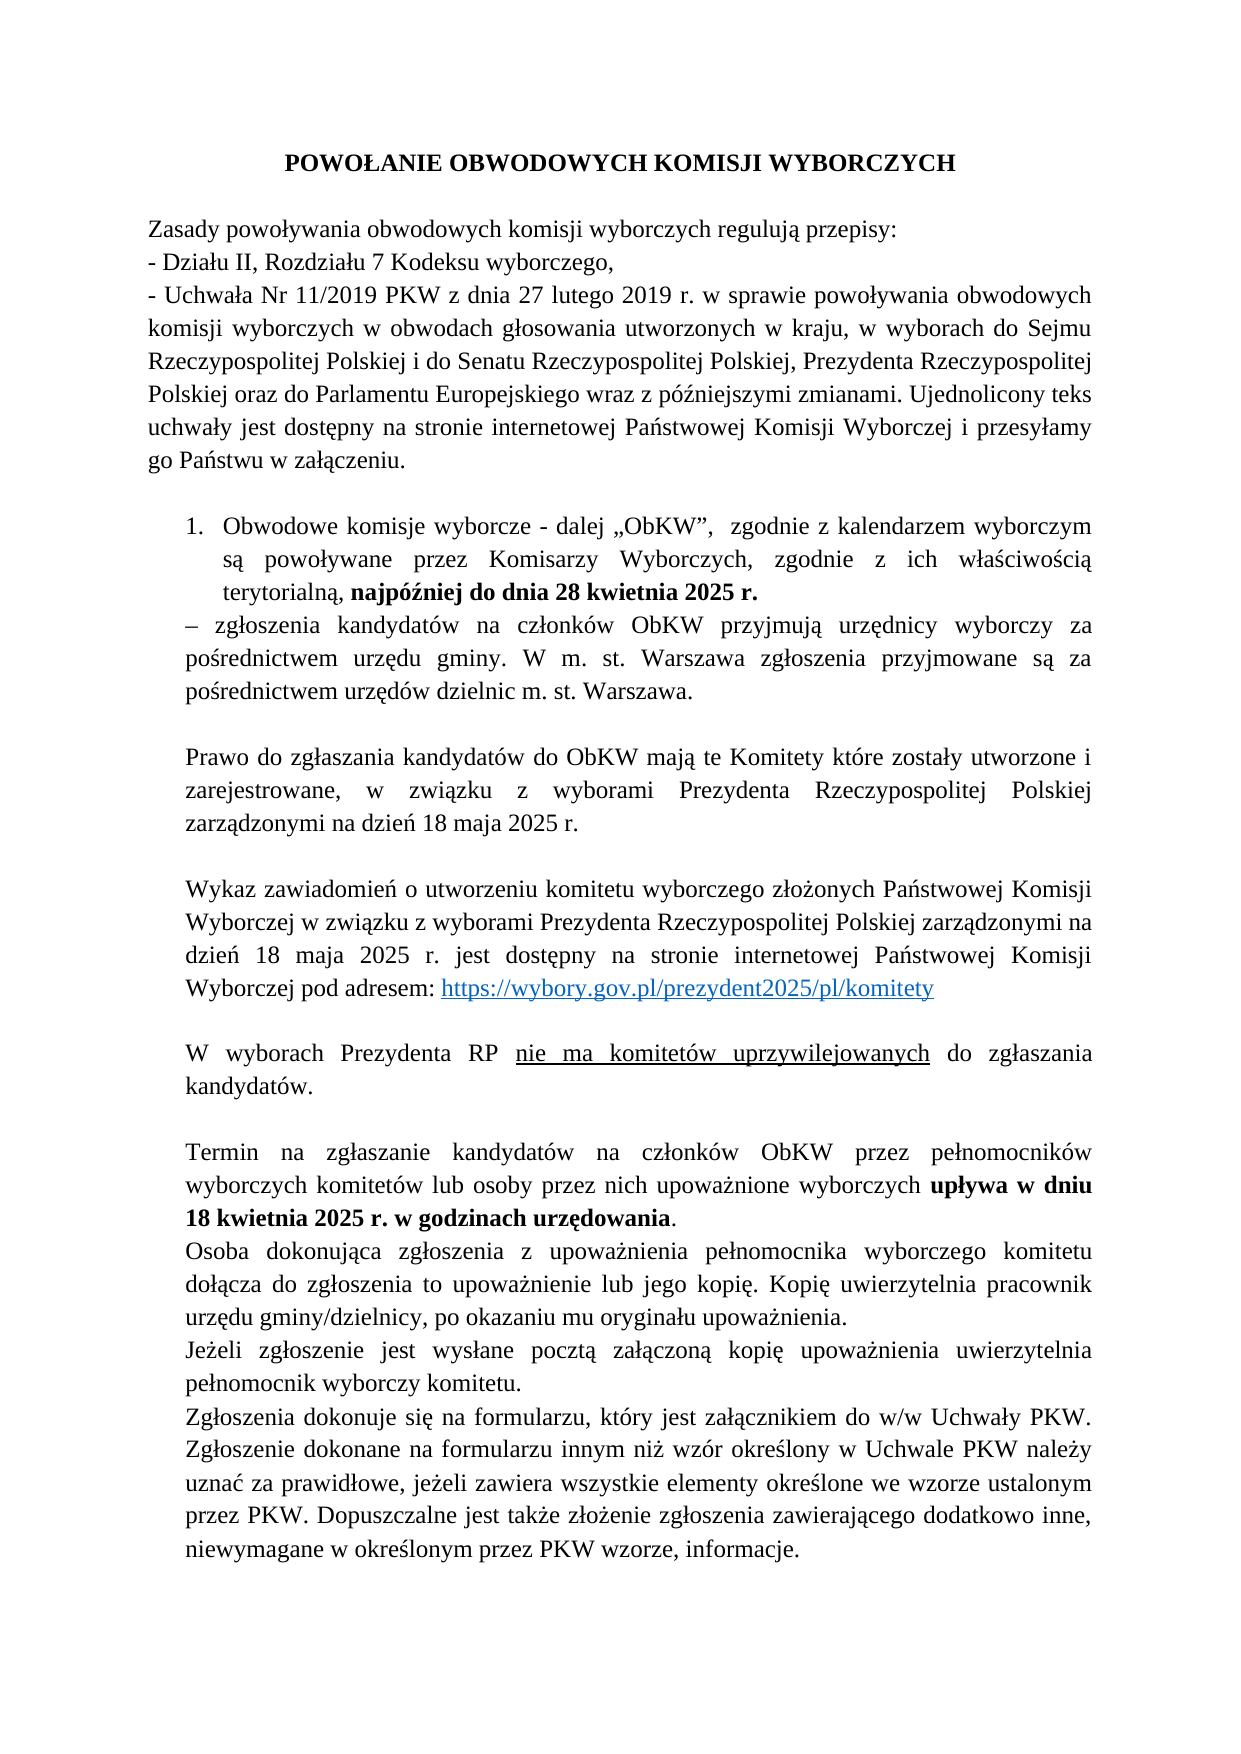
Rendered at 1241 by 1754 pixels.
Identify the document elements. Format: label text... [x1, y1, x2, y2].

list Obwodowe komisje wyborcze - dalej „ObKW”, zgodnie z kalendarzem wyborczym są powoływane przez Komisarzy Wyborczych, zgodnie z ich właściwością terytorialną, najpóźniej do dnia 28 kwietnia 2025 r. [185, 511, 1093, 606]
text Osoba dokonująca zgłoszenia z upoważnienia pełnomocnika wyborczego komitetu dołącza do zgłoszenia to upoważnienie lub jego kopię. Kopię uwierzytelnia pracownik urzędu gminy/dzielnicy, po okazaniu mu oryginału upoważnienia. [185, 1236, 1093, 1331]
text Jeżeli zgłoszenie jest wysłane pocztą załączoną kopię upoważnienia uwierzytelnia pełnomocnik wyborczy komitetu. [185, 1336, 1093, 1397]
text Termin na zgłaszanie kandydatów na członków ObKW przez pełnomocników wyborczych komitetów lub osoby przez nich upoważnione wyborczych upływa w dniu 18 kwietnia 2025 r. w godzinach urzędowania. [185, 1137, 1093, 1232]
text W wyborach Prezydenta RP nie ma komitetów uprzywilejowanych do zgłaszania kandydatów. [185, 1038, 1093, 1100]
text Prawo do zgłaszania kandydatów do ObKW mają te Komitety które zostały utworzone i zarejestrowane, w związku z wyborami Prezydenta Rzeczypospolitej Polskiej zarządzonymi na dzień 18 maja 2025 r. [185, 742, 1093, 837]
text - Uchwała Nr 11/2019 PKW z dnia 27 lutego 2019 r. w sprawie powoływania obwodowych komisji wyborczych w obwodach głosowania utworzonych w kraju, w wyborach do Sejmu Rzeczypospolitej Polskiej i do Senatu Rzeczypospolitej Polskiej, Prezydenta Rzeczypospolitej Polskiej oraz do Parlamentu Europejskiego wraz z późniejszymi zmianami. Ujednolicony teks uchwały jest dostępny na stronie internetowej Państwowej Komisji Wyborczej i przesyłamy go Państwu w załączeniu. [148, 280, 1093, 473]
text – zgłoszenia kandydatów na członków ObKW przyjmują urzędnicy wyborczy za pośrednictwem urzędu gminy. W m. st. Warszawa zgłoszenia przyjmowane są za pośrednictwem urzędów dzielnic m. st. Warszawa. [185, 610, 1093, 705]
text Zasady powoływania obwodowych komisji wyborczych regulują przepisy: [148, 214, 1093, 242]
text Wykaz zawiadomień o utworzeniu komitetu wyborczego złożonych Państwowej Komisji Wyborczej w związku z wyborami Prezydenta Rzeczypospolitej Polskiej zarządzonymi na dzień 18 maja 2025 r. jest dostępny na stronie internetowej Państwowej Komisji Wyborczej pod adresem: https://wybory.gov.pl/prezydent2025/pl/komitety [185, 874, 1093, 1002]
text - Działu II, Rozdziału 7 Kodeksu wyborczego, [148, 247, 1093, 275]
text POWOŁANIE OBWODOWYCH KOMISJI WYBORCZYCH [148, 148, 1093, 176]
text Zgłoszenia dokonuje się na formularzu, który jest załącznikiem do w/w Uchwały PKW. Zgłoszenie dokonane na formularzu innym niż wzór określony w Uchwale PKW należy uznać za prawidłowe, jeżeli zawiera wszystkie elementy określone we wzorze ustalonym przez PKW. Dopuszczalne jest także złożenie zgłoszenia zawierającego dodatkowo inne, niewymagane w określonym przez PKW wzorze, informacje. [185, 1402, 1093, 1562]
